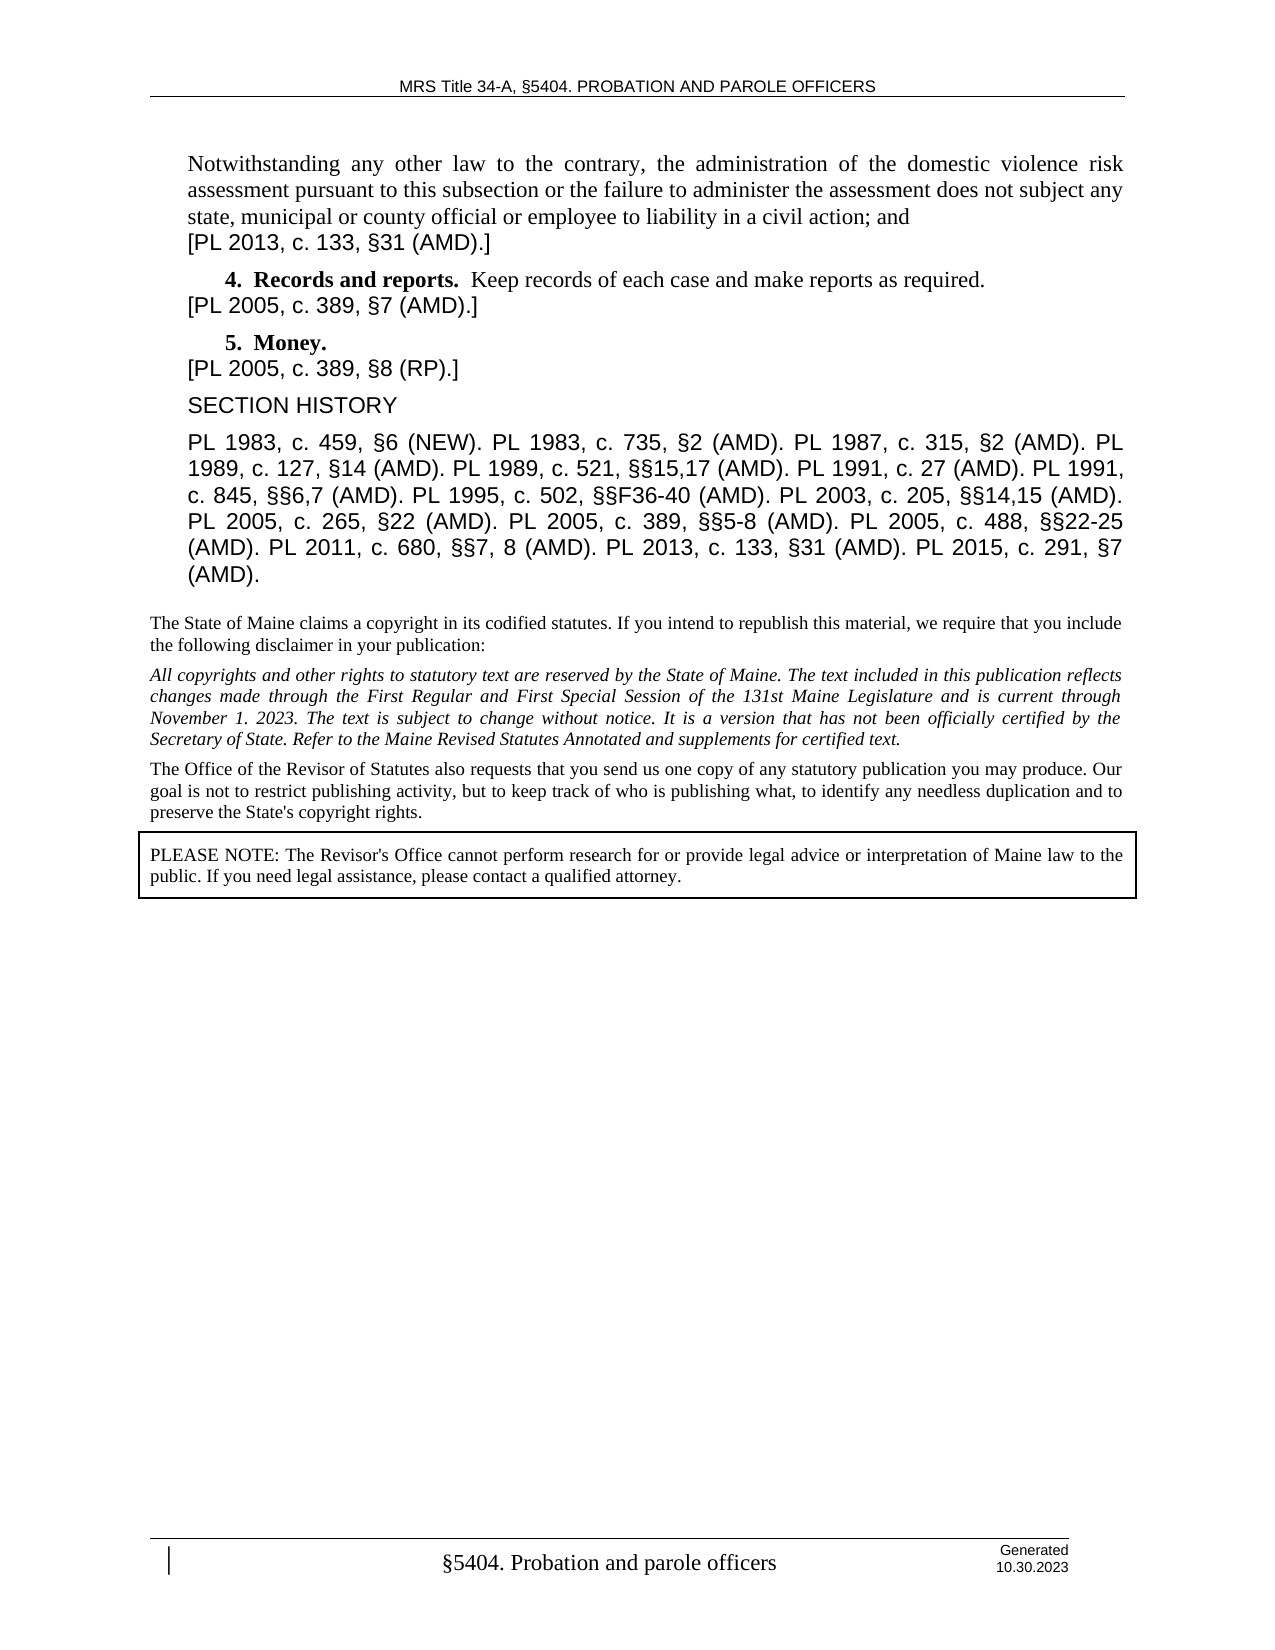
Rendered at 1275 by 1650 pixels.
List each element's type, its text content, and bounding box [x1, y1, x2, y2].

text [PL 2005, c. 389, §7 (AMD).] [187, 292, 1125, 318]
text Notwithstanding any other law to the contrary, the administration of the domestic violence risk assessment pursuant to this subsection or the failure to administer the assessment does not subject any state, municipal or county official or employee to liability in a civil action; and [187, 150, 1125, 229]
text SECTION HISTORY [187, 392, 1125, 418]
text All copyrights and other rights to statutory text are reserved by the State of Maine. The text included in this publication reflects changes made through the First Regular and First Special Session of the 131st Maine Legislature and is current through November 1. 2023 . The text is subject to change without notice. It is a version that has not been officially certified by the Secretary of State. Refer to the Maine Revised Statutes Annotated and supplements for certified text. [150, 663, 1125, 750]
text 5. Money. [187, 329, 1125, 355]
text The Office of the Revisor of Statutes also requests that you send us one copy of any statutory publication you may produce. Our goal is not to restrict publishing activity, but to keep track of who is publishing what, to identify any needless duplication and to preserve the State's copyright rights. [150, 758, 1125, 823]
text [PL 2005, c. 389, §8 (RP).] [187, 355, 1125, 382]
text 4. Records and reports. Keep records of each case and make reports as required. [187, 266, 1125, 292]
text [PL 2013, c. 133, §31 (AMD).] [187, 229, 1125, 255]
text The State of Maine claims a copyright in its codified statutes. If you intend to republish this material, we require that you include the following disclaimer in your publication: [150, 612, 1125, 655]
text PLEASE NOTE: The Revisor's Office cannot perform research for or provide legal advice or interpretation of Maine law to the public. If you need legal assistance, please contact a qualified attorney. [140, 833, 1135, 897]
text PL 1983, c. 459, §6 (NEW). PL 1983, c. 735, §2 (AMD). PL 1987, c. 315, §2 (AMD). PL 1989, c. 127, §14 (AMD). PL 1989, c. 521, §§15,17 (AMD). PL 1991, c. 27 (AMD). PL 1991, c. 845, §§6,7 (AMD). PL 1995, c. 502, §§F36-40 (AMD). PL 2003, c. 205, §§14,15 (AMD). PL 2005, c. 265, §22 (AMD). PL 2005, c. 389, §§5-8 (AMD). PL 2005, c. 488, §§22-25 (AMD). PL 2011, c. 680, §§7, 8 (AMD). PL 2013, c. 133, §31 (AMD). PL 2015, c. 291, §7 (AMD). [187, 429, 1125, 587]
